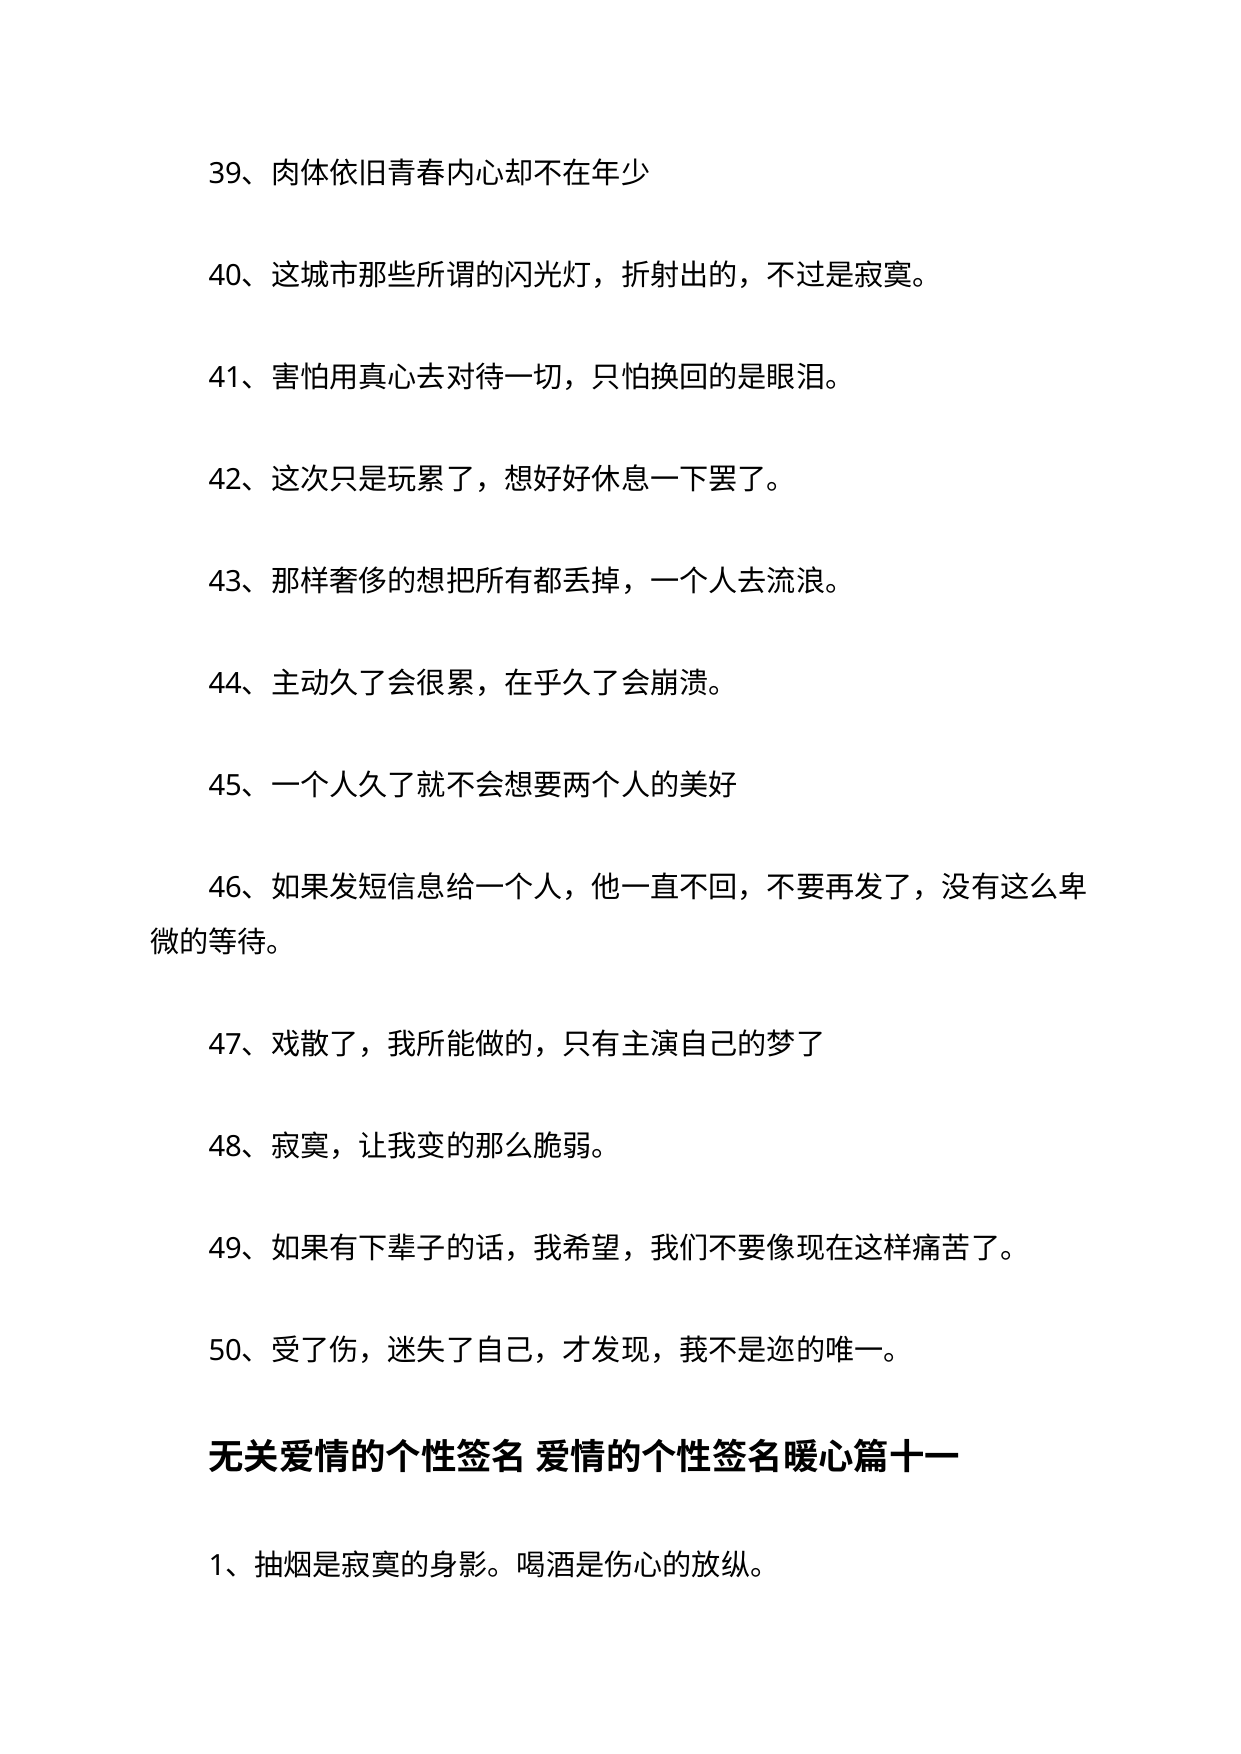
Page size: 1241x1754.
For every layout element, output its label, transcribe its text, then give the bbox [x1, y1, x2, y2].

text 39、肉体依旧青春内心却不在年少 [150, 150, 1090, 192]
text 43、那样奢侈的想把所有都丢掉，一个人去流浪。 [150, 558, 1090, 600]
text 46、如果发短信息给一个人，他一直不回，不要再发了，没有这么卑微的等待。 [150, 864, 1090, 961]
text 50、受了伤，迷失了自己，才发现，莪不是迩的唯一。 [150, 1327, 1090, 1369]
text 45、一个人久了就不会想要两个人的美好 [150, 762, 1090, 804]
text 40、这城市那些所谓的闪光灯，折射出的，不过是寂寞。 [150, 252, 1090, 294]
text 49、如果有下辈子的话，我希望，我们不要像现在这样痛苦了。 [150, 1224, 1090, 1267]
text 47、戏散了，我所能做的，只有主演自己的梦了 [150, 1021, 1090, 1063]
text 1、抽烟是寂寞的身影。喝酒是伤心的放纵。 [150, 1542, 1090, 1584]
text 无关爱情的个性签名 爱情的个性签名暖心篇十一 [150, 1428, 1090, 1480]
text 48、寂寞，让我变的那么脆弱。 [150, 1123, 1090, 1165]
text 44、主动久了会很累，在乎久了会崩溃。 [150, 660, 1090, 702]
text 41、害怕用真心去对待一切，只怕换回的是眼泪。 [150, 354, 1090, 396]
text 42、这次只是玩累了，想好好休息一下罢了。 [150, 456, 1090, 498]
